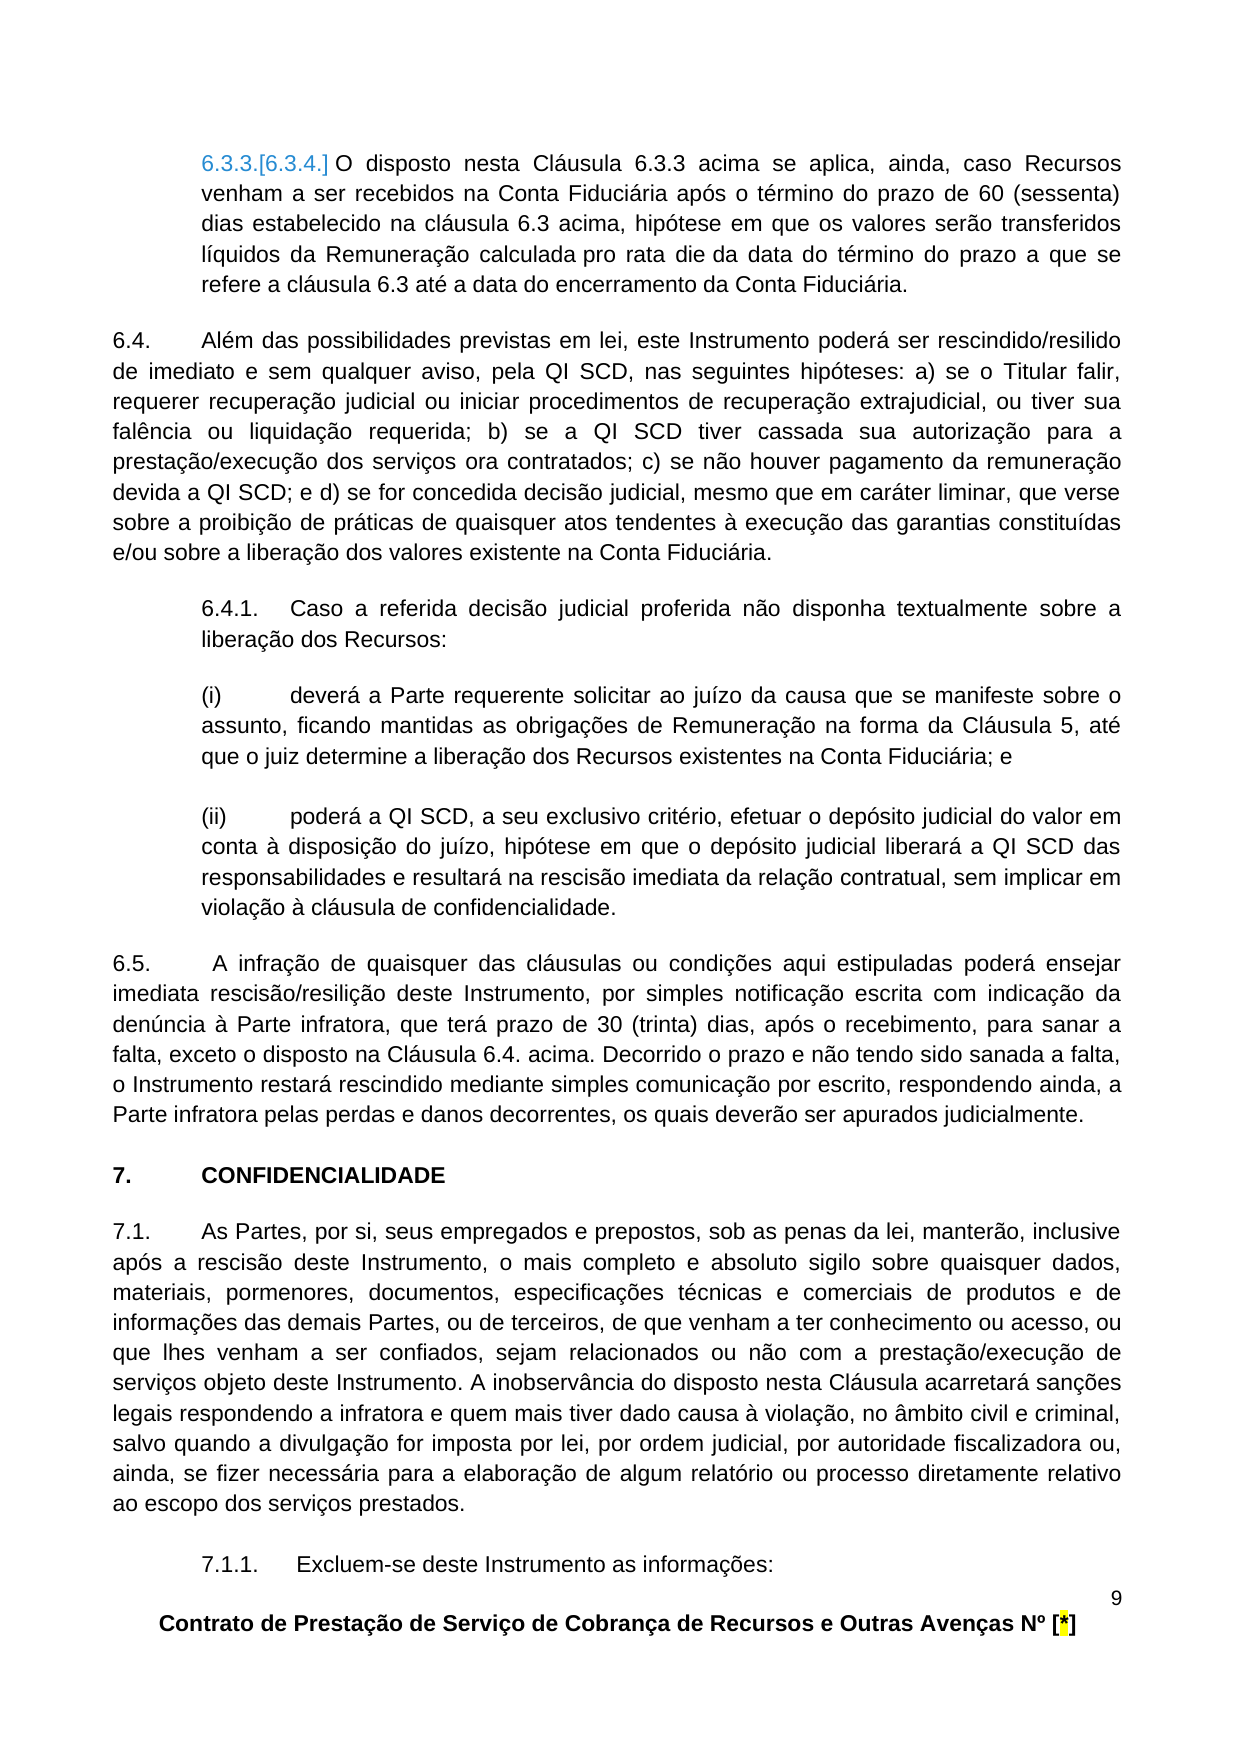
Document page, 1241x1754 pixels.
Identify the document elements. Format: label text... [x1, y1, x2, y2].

list Excluem-se deste Instrumento as informações: [201, 1551, 1122, 1577]
list A infração de quaisquer das cláusulas ou condições aqui estipuladas poderá ensejar imediata rescisão/resilição deste Instrumento, por simples notificação escrita com indicação da denúncia à Parte infratora, que terá prazo de 30 (trinta) dias, após o recebimento, para sanar a falta, exceto o disposto na Cláusula 6.4. acima. Decorrido o prazo e não tendo sido sanada a falta, o Instrumento restará rescindido mediante simples comunicação por escrito, respondendo ainda, a Parte infratora pelas perdas e danos decorrentes, os quais deverão ser apurados judicialmente. [112, 950, 1122, 1128]
list poderá a QI SCD, a seu exclusivo critério, efetuar o depósito judicial do valor em conta à disposição do juízo, hipótese em que o depósito judicial liberará a QI SCD das responsabilidades e resultará na rescisão imediata da relação contratual, sem implicar em violação à cláusula de confidencialidade. [201, 803, 1122, 920]
list As Partes, por si, seus empregados e prepostos, sob as penas da lei, manterão, inclusive após a rescisão deste Instrumento, o mais completo e absoluto sigilo sobre quaisquer dados, materiais, pormenores, documentos, especificações técnicas e comerciais de produtos e de informações das demais Partes, ou de terceiros, de que venham a ter conhecimento ou acesso, ou que lhes venham a ser confiados, sejam relacionados ou não com a prestação/execução de serviços objeto deste Instrumento. A inobservância do disposto nesta Cláusula acarretará sanções legais respondendo a infratora e quem mais tiver dado causa à violação, no âmbito civil e criminal, salvo quando a divulgação for imposta por lei, por ordem judicial, por autoridade fiscalizadora ou, ainda, se fizer necessária para a elaboração de algum relatório ou processo diretamente relativo ao escopo dos serviços prestados. [112, 1218, 1122, 1516]
list deverá a Parte requerente solicitar ao juízo da causa que se manifeste sobre o assunto, ficando mantidas as obrigações de Remuneração na forma da Cláusula 5, até que o juiz determine a liberação dos Recursos existentes na Conta Fiduciária; e [201, 682, 1122, 769]
list Além das possibilidades previstas em lei, este Instrumento poderá ser rescindido/resilido de imediato e sem qualquer aviso, pela QI SCD, nas seguintes hipóteses: a) se o Titular falir, requerer recuperação judicial ou iniciar procedimentos de recuperação extrajudicial, ou tiver sua falência ou liquidação requerida; b) se a QI SCD tiver cassada sua autorização para a prestação/execução dos serviços ora contratados; c) se não houver pagamento da remuneração devida a QI SCD; e d) se for concedida decisão judicial, mesmo que em caráter liminar, que verse sobre a proibição de práticas de quaisquer atos tendentes à execução das garantias constituídas e/ou sobre a liberação dos valores existente na Conta Fiduciária. [112, 327, 1122, 565]
list O disposto nesta Cláusula 6.3.3 acima se aplica, ainda, caso Recursos venham a ser recebidos na Conta Fiduciária após o término do prazo de 60 (sessenta) dias estabelecido na cláusula 6.3 acima, hipótese em que os valores serão transferidos líquidos da Remuneração calculada pro rata die da data do término do prazo a que se refere a cláusula 6.3 até a data do encerramento da Conta Fiduciária. [201, 150, 1122, 297]
list CONFIDENCIALIDADE [112, 1162, 1122, 1188]
list Caso a referida decisão judicial proferida não disponha textualmente sobre a liberação dos Recursos: [201, 595, 1122, 652]
